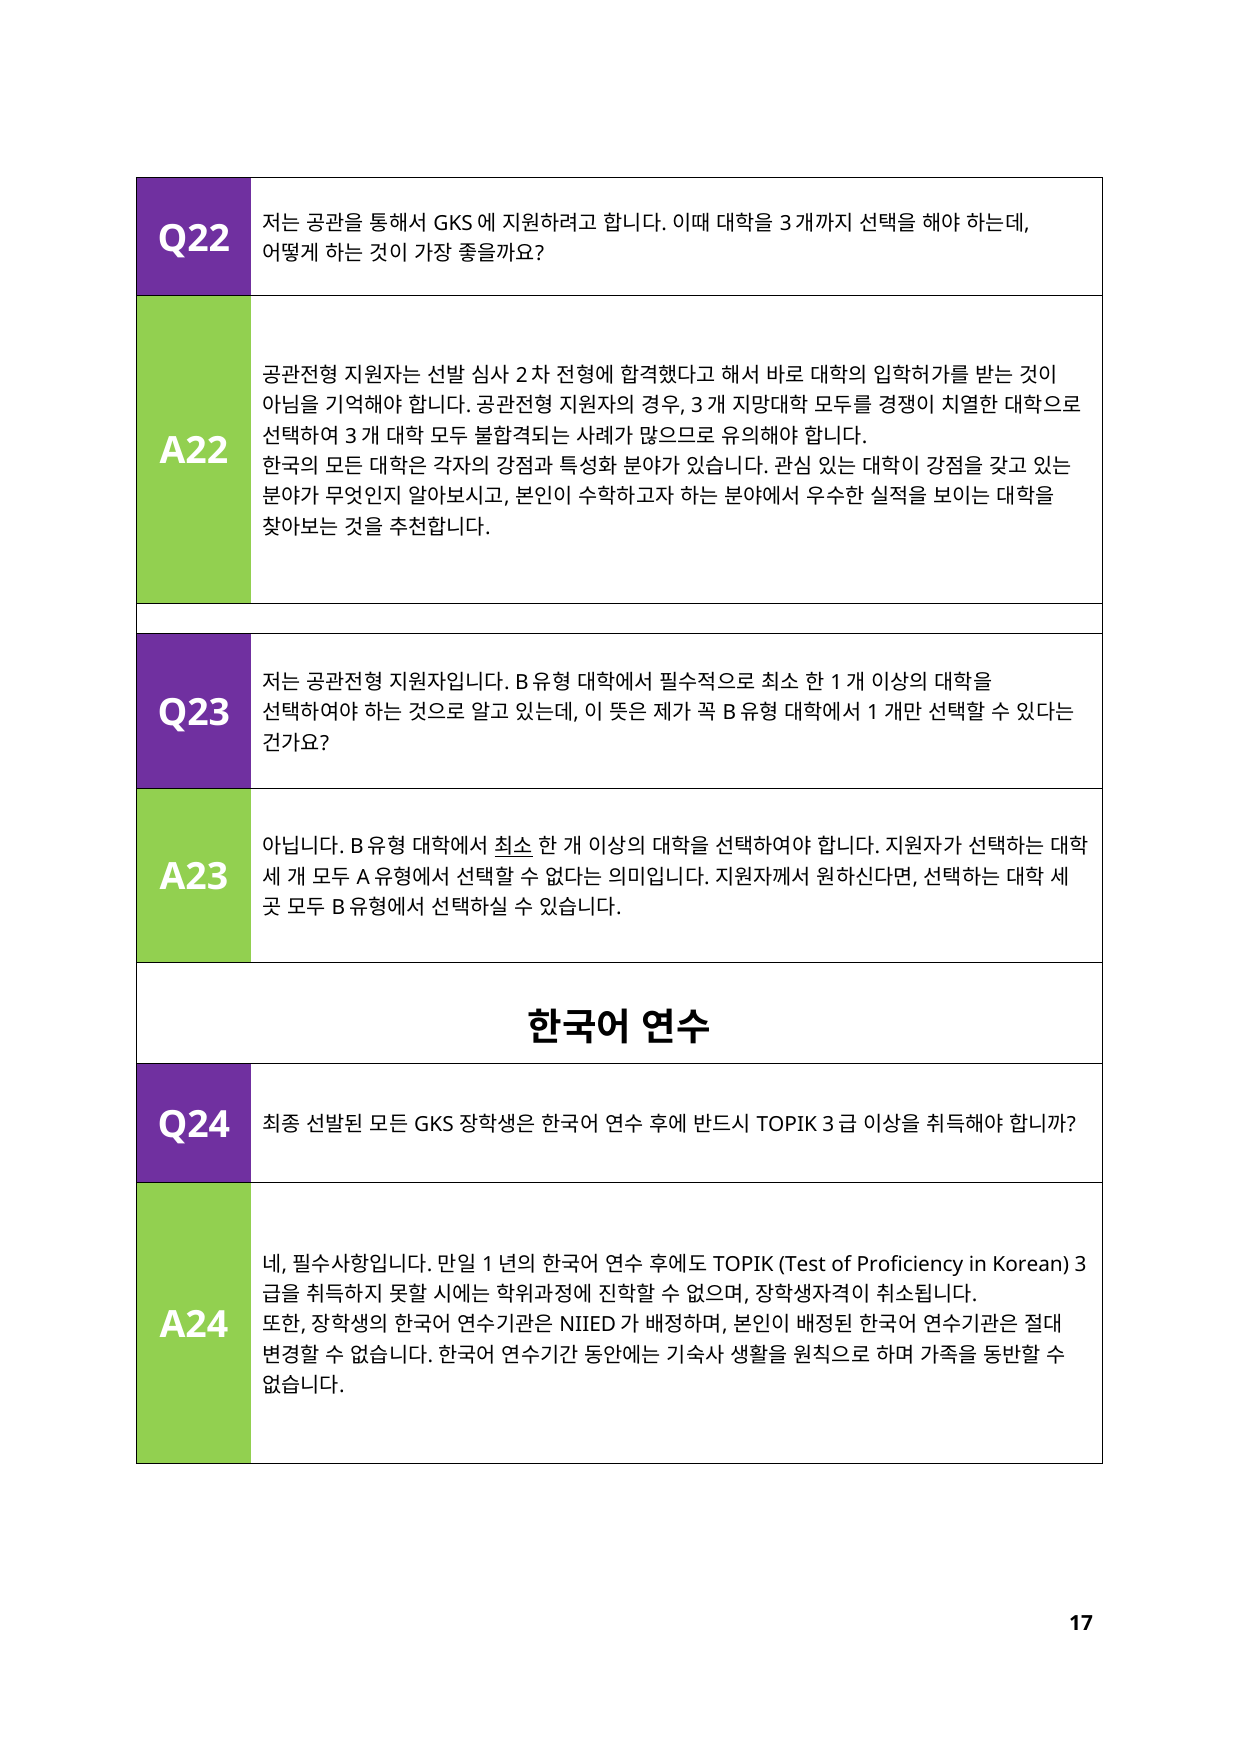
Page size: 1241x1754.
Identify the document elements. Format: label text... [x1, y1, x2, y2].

table_cell Q24 [137, 1064, 251, 1182]
table_cell [137, 604, 1102, 633]
table_cell 저는 공관을 통해서 GKS에 지원하려고 합니다. 이때 대학을 3개까지 선택을 해야 하는데, 어떻게 하는 것이 가장 좋을까요? [251, 178, 1102, 295]
table_cell 공관전형 지원자는 선발 심사 2차 전형에 합격했다고 해서 바로 대학의 입학허가를 받는 것이 아님을 기억해야 합니다. 공관전형 지원자의 경우, 3개 지망대학 모두를 경쟁이 치열한 대학으로 선택하여 3개 대학 모두 불합격되는 사례가 많으므로 유의해야 합니다. 한국의 모든 대학은 각자의 강점과 특성화 분야가 있습니다. 관심 있는 대학이 강점을 갖고 있는 분야가 무엇인지 알아보시고, 본인이 수학하고자 하는 분야에서 우수한 실적을 보이는 대학을 찾아보는 것을 추천합니다. [251, 296, 1102, 603]
table_cell 네, 필수사항입니다. 만일 1년의 한국어 연수 후에도 TOPIK (Test of Proficiency in Korean) 3급을 취득하지 못할 시에는 학위과정에 진학할 수 없으며, 장학생자격이 취소됩니다. 또한, 장학생의 한국어 연수기관은 NIIED가 배정하며, 본인이 배정된 한국어 연수기관은 절대 변경할 수 없습니다. 한국어 연수기간 동안에는 기숙사 생활을 원칙으로 하며 가족을 동반할 수 없습니다. [251, 1183, 1102, 1463]
table_cell A23 [137, 789, 251, 962]
table_cell 한국어 연수 [137, 963, 1102, 1063]
table_cell 최종 선발된 모든 GKS 장학생은 한국어 연수 후에 반드시 TOPIK 3급 이상을 취득해야 합니까? [251, 1064, 1102, 1182]
table_cell 저는 공관전형 지원자입니다. B유형 대학에서 필수적으로 최소 한 1개 이상의 대학을 선택하여야 하는 것으로 알고 있는데, 이 뜻은 제가 꼭 B유형 대학에서 1 개만 선택할 수 있다는 건가요? [251, 634, 1102, 788]
table_cell 아닙니다. B유형 대학에서 최소 한 개 이상의 대학을 선택하여야 합니다. 지원자가 선택하는 대학 세 개 모두 A유형에서 선택할 수 없다는 의미입니다. 지원자께서 원하신다면, 선택하는 대학 세 곳 모두 B유형에서 선택하실 수 있습니다. [251, 789, 1102, 962]
table_cell Q23 [137, 634, 251, 788]
table_cell Q22 [137, 178, 251, 295]
table_cell A24 [137, 1183, 251, 1463]
table_cell A22 [137, 296, 251, 603]
